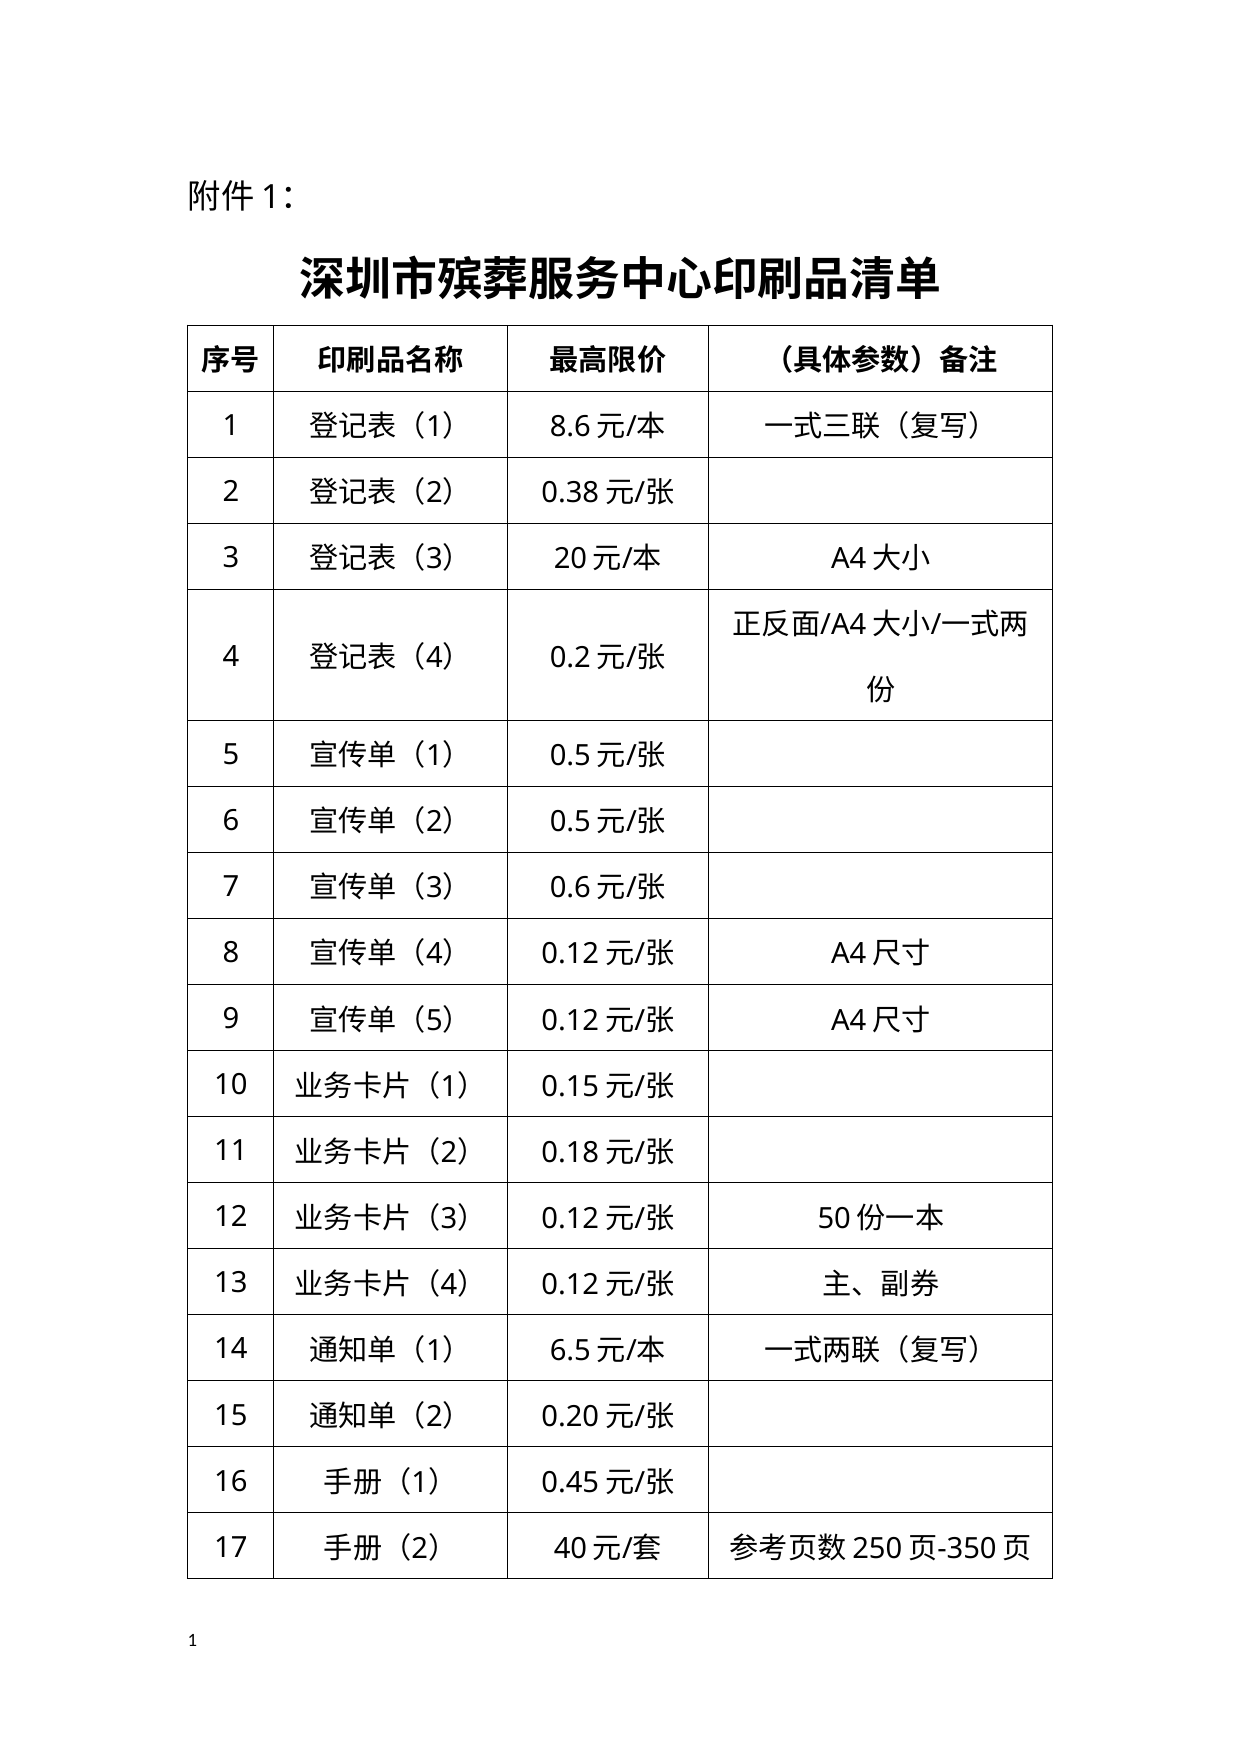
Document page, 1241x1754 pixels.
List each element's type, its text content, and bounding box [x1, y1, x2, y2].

table_cell 16 [188, 1447, 273, 1512]
table_cell 0.45元/张 [508, 1447, 708, 1512]
table_cell A4尺寸 [709, 919, 1052, 984]
text 深圳市殡葬服务中心印刷品清单 [187, 227, 1053, 324]
table_cell 一式两联（复写） [709, 1315, 1052, 1380]
table_cell 0.2元/张 [508, 590, 708, 720]
table_cell 8.6元/本 [508, 392, 708, 457]
table_cell 50份一本 [709, 1183, 1052, 1248]
table_cell A4尺寸 [709, 985, 1052, 1050]
table_cell [709, 458, 1052, 523]
table_cell 登记表（1） [274, 392, 507, 457]
table_cell 13 [188, 1249, 273, 1314]
table_cell 业务卡片（1） [274, 1051, 507, 1116]
table_cell [709, 787, 1052, 852]
table_cell 3 [188, 524, 273, 589]
table_header （具体参数）备注 [709, 326, 1052, 391]
table_cell 2 [188, 458, 273, 523]
table_cell 0.12元/张 [508, 1183, 708, 1248]
table_cell [709, 1051, 1052, 1116]
table_cell 手册（1） [274, 1447, 507, 1512]
table_cell 登记表（3） [274, 524, 507, 589]
table_cell 通知单（1） [274, 1315, 507, 1380]
table_cell 0.38元/张 [508, 458, 708, 523]
table_cell 4 [188, 590, 273, 720]
table_cell 20元/本 [508, 524, 708, 589]
table_cell 正反面/A4大小/一式两份 [709, 590, 1052, 720]
table_cell 一式三联（复写） [709, 392, 1052, 457]
table_cell 10 [188, 1051, 273, 1116]
table_cell [709, 1381, 1052, 1446]
table_cell A4大小 [709, 524, 1052, 589]
table_cell 宣传单（2） [274, 787, 507, 852]
table_cell 17 [188, 1513, 273, 1578]
table_cell 宣传单（5） [274, 985, 507, 1050]
table_cell 0.18元/张 [508, 1117, 708, 1182]
table_cell 参考页数250页-350页内 [709, 1513, 1052, 1578]
table_cell 宣传单（4） [274, 919, 507, 984]
table_cell 11 [188, 1117, 273, 1182]
table_cell 7 [188, 853, 273, 918]
table_cell 业务卡片（2） [274, 1117, 507, 1182]
table_cell [709, 1117, 1052, 1182]
table_cell 15 [188, 1381, 273, 1446]
table_cell 业务卡片（3） [274, 1183, 507, 1248]
table_cell [709, 1447, 1052, 1512]
table_cell 宣传单（3） [274, 853, 507, 918]
table_cell 0.12元/张 [508, 919, 708, 984]
table_cell 登记表（4） [274, 590, 507, 720]
table_cell 0.12元/张 [508, 1249, 708, 1314]
table_cell 0.20元/张 [508, 1381, 708, 1446]
table_cell 主、副券 [709, 1249, 1052, 1314]
table_header 印刷品名称 [274, 326, 507, 391]
table_cell 宣传单（1） [274, 721, 507, 786]
table_cell 0.12元/张 [508, 985, 708, 1050]
table_header 序号 [188, 326, 273, 391]
table_cell 0.15元/张 [508, 1051, 708, 1116]
table_cell 业务卡片（4） [274, 1249, 507, 1314]
table_cell [709, 853, 1052, 918]
table_cell 登记表（2） [274, 458, 507, 523]
table_cell 12 [188, 1183, 273, 1248]
table_cell [709, 721, 1052, 786]
text 附件1： [187, 162, 1053, 227]
table_cell 0.5元/张 [508, 721, 708, 786]
table_cell 14 [188, 1315, 273, 1380]
table_cell 1 [188, 392, 273, 457]
table_cell 40元/套 [508, 1513, 708, 1578]
table_cell 6.5元/本 [508, 1315, 708, 1380]
table_cell 6 [188, 787, 273, 852]
table_cell 通知单（2） [274, 1381, 507, 1446]
table_cell 手册（2） [274, 1513, 507, 1578]
table_cell 8 [188, 919, 273, 984]
table_cell 0.5元/张 [508, 787, 708, 852]
table_header 最高限价 [508, 326, 708, 391]
table_cell 9 [188, 985, 273, 1050]
table_cell 5 [188, 721, 273, 786]
table_cell 0.6元/张 [508, 853, 708, 918]
